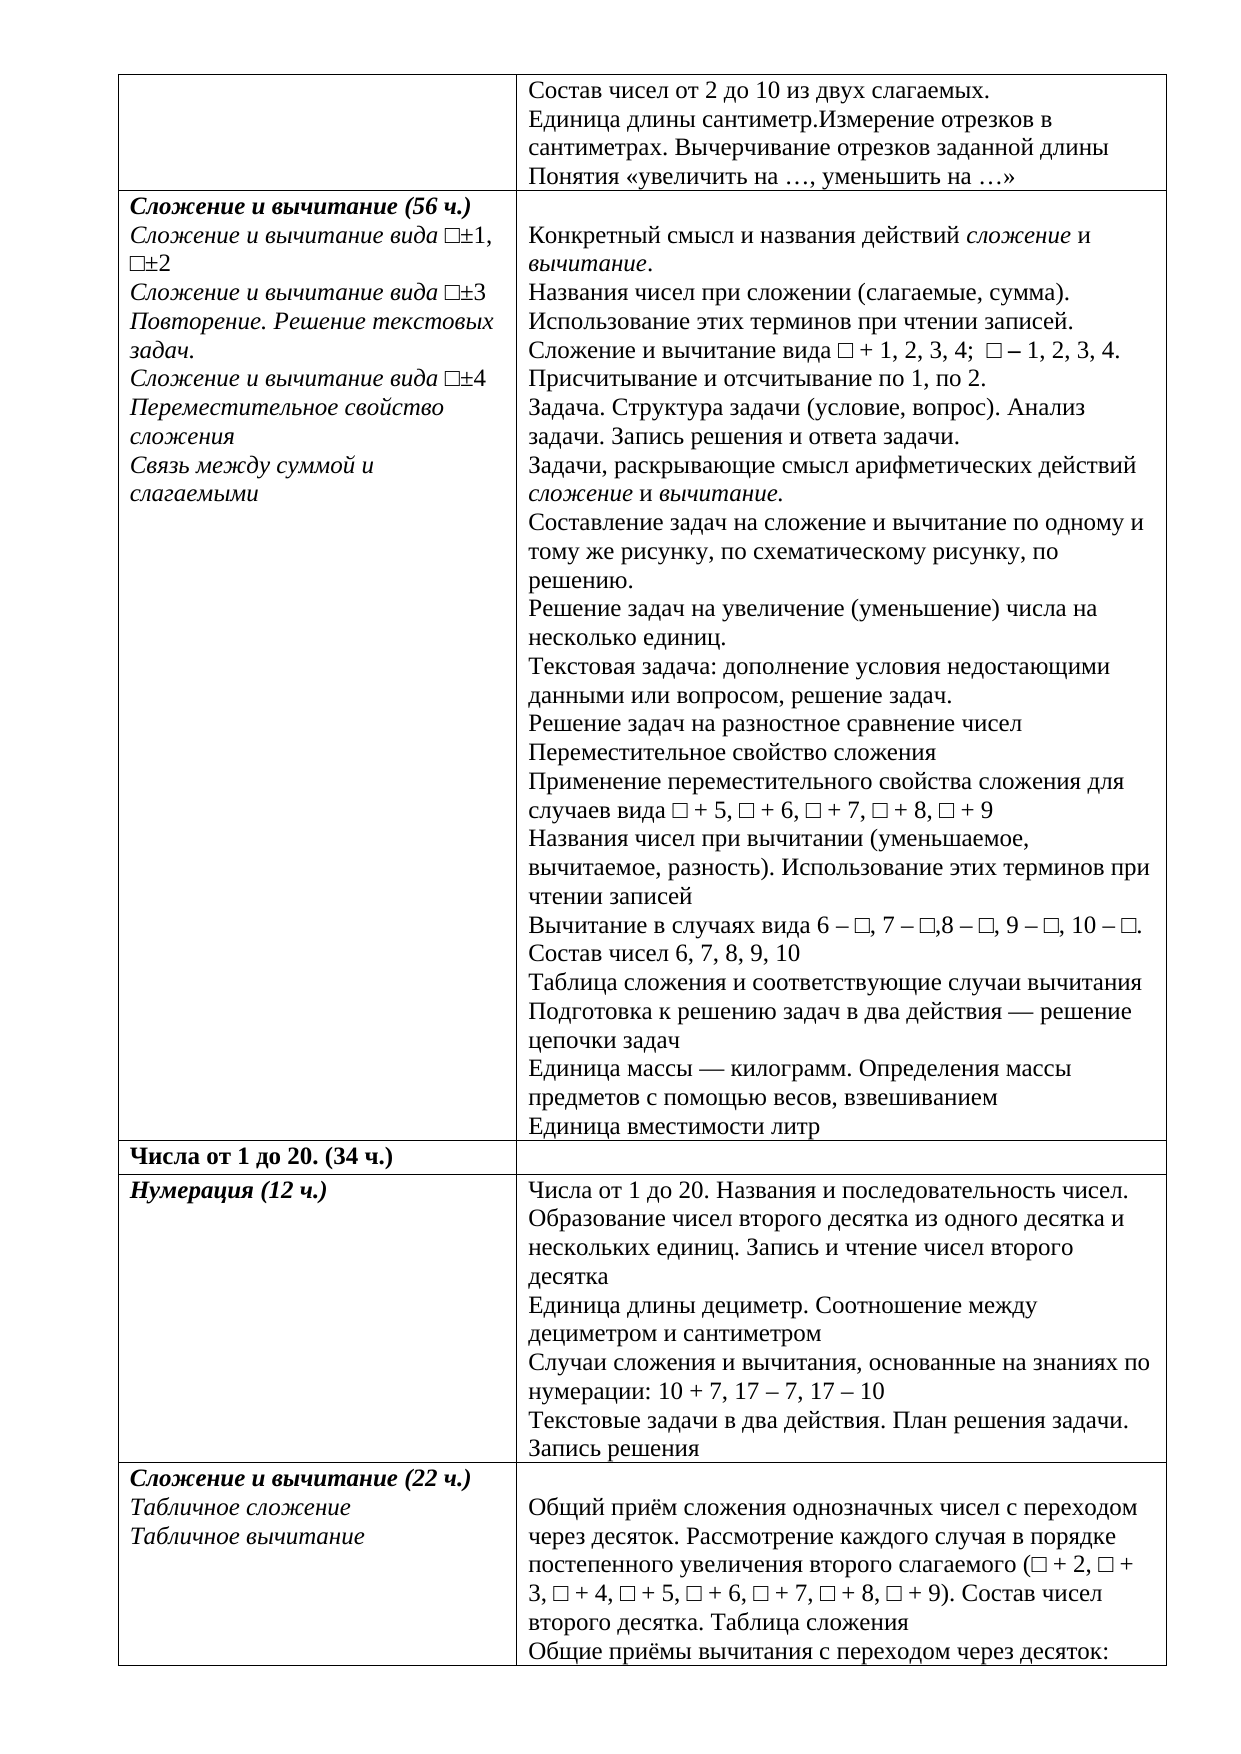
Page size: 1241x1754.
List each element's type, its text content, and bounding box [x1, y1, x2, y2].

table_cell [517, 1463, 1166, 1664]
table_cell Числа от 1 до 20. Названия и последовательность чисел. Образование чисел второго десятка из одного десятка и нескольких единиц. Запись и чтение чисел второго десятка Единица длины дециметр. Соотношение между дециметром и сантиметром Случаи сложения и вычитания, основанные на знаниях по нумерации: 10 + 7, 17 – 7, 17 – 10 Текстовые задачи в два действия. План решения задачи. Запись решения [517, 1175, 1166, 1462]
table_cell Нумерация (12 ч.) [119, 1175, 516, 1462]
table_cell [119, 1463, 516, 1664]
table_cell [517, 1141, 1166, 1174]
table_cell Сложение и вычитание (56 ч.) Сложение и вычитание вида □±1, □±2 Сложение и вычитание вида □±3 Повторение. Решение текстовых задач. Сложение и вычитание вида □±4 Переместительное свойство сложения Связь между суммой и слагаемыми [119, 191, 516, 1140]
table_cell Конкретный смысл и названия действий сложение и вычитание. Названия чисел при сложении (слагаемые, сумма). Использование этих терминов при чтении записей. Сложение и вычитание вида □ + 1, 2, 3, 4; □ – 1, 2, 3, 4. Присчитывание и отсчитывание по 1, по 2. Задача. Структура задачи (условие, вопрос). Анализ задачи. Запись решения и ответа задачи. Задачи, раскрывающие смысл арифметических действий сложение и вычитание. Составление задач на сложение и вычитание по одному и тому же рисунку, по схематическому рисунку, по решению. Решение задач на увеличение (уменьшение) числа на несколько единиц. Текстовая задача: дополнение условия недостающими данными или вопросом, решение задач. Решение задач на разностное сравнение чисел Переместительное свойство сложения Применение переместительного свойства сложения для случаев вида □ + 5, □ + 6, □ + 7, □ + 8, □ + 9 Названия чисел при вычитании (уменьшаемое, вычитаемое, разность). Использование этих терминов при чтении записей Вычитание в случаях вида 6 – □, 7 – □,8 – □, 9 – □, 10 – □. Состав чисел 6, 7, 8, 9, 10 Таблица сложения и соответствующие случаи вычитания Подготовка к решению задач в два действия — решение цепочки задач Единица массы — килограмм. Определения массы предметов с помощью весов, взвешиванием Единица вместимости литр [517, 191, 1166, 1140]
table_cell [119, 75, 516, 190]
table_cell Числа от 1 до 20. (34 ч.) [119, 1141, 516, 1174]
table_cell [517, 75, 1166, 190]
